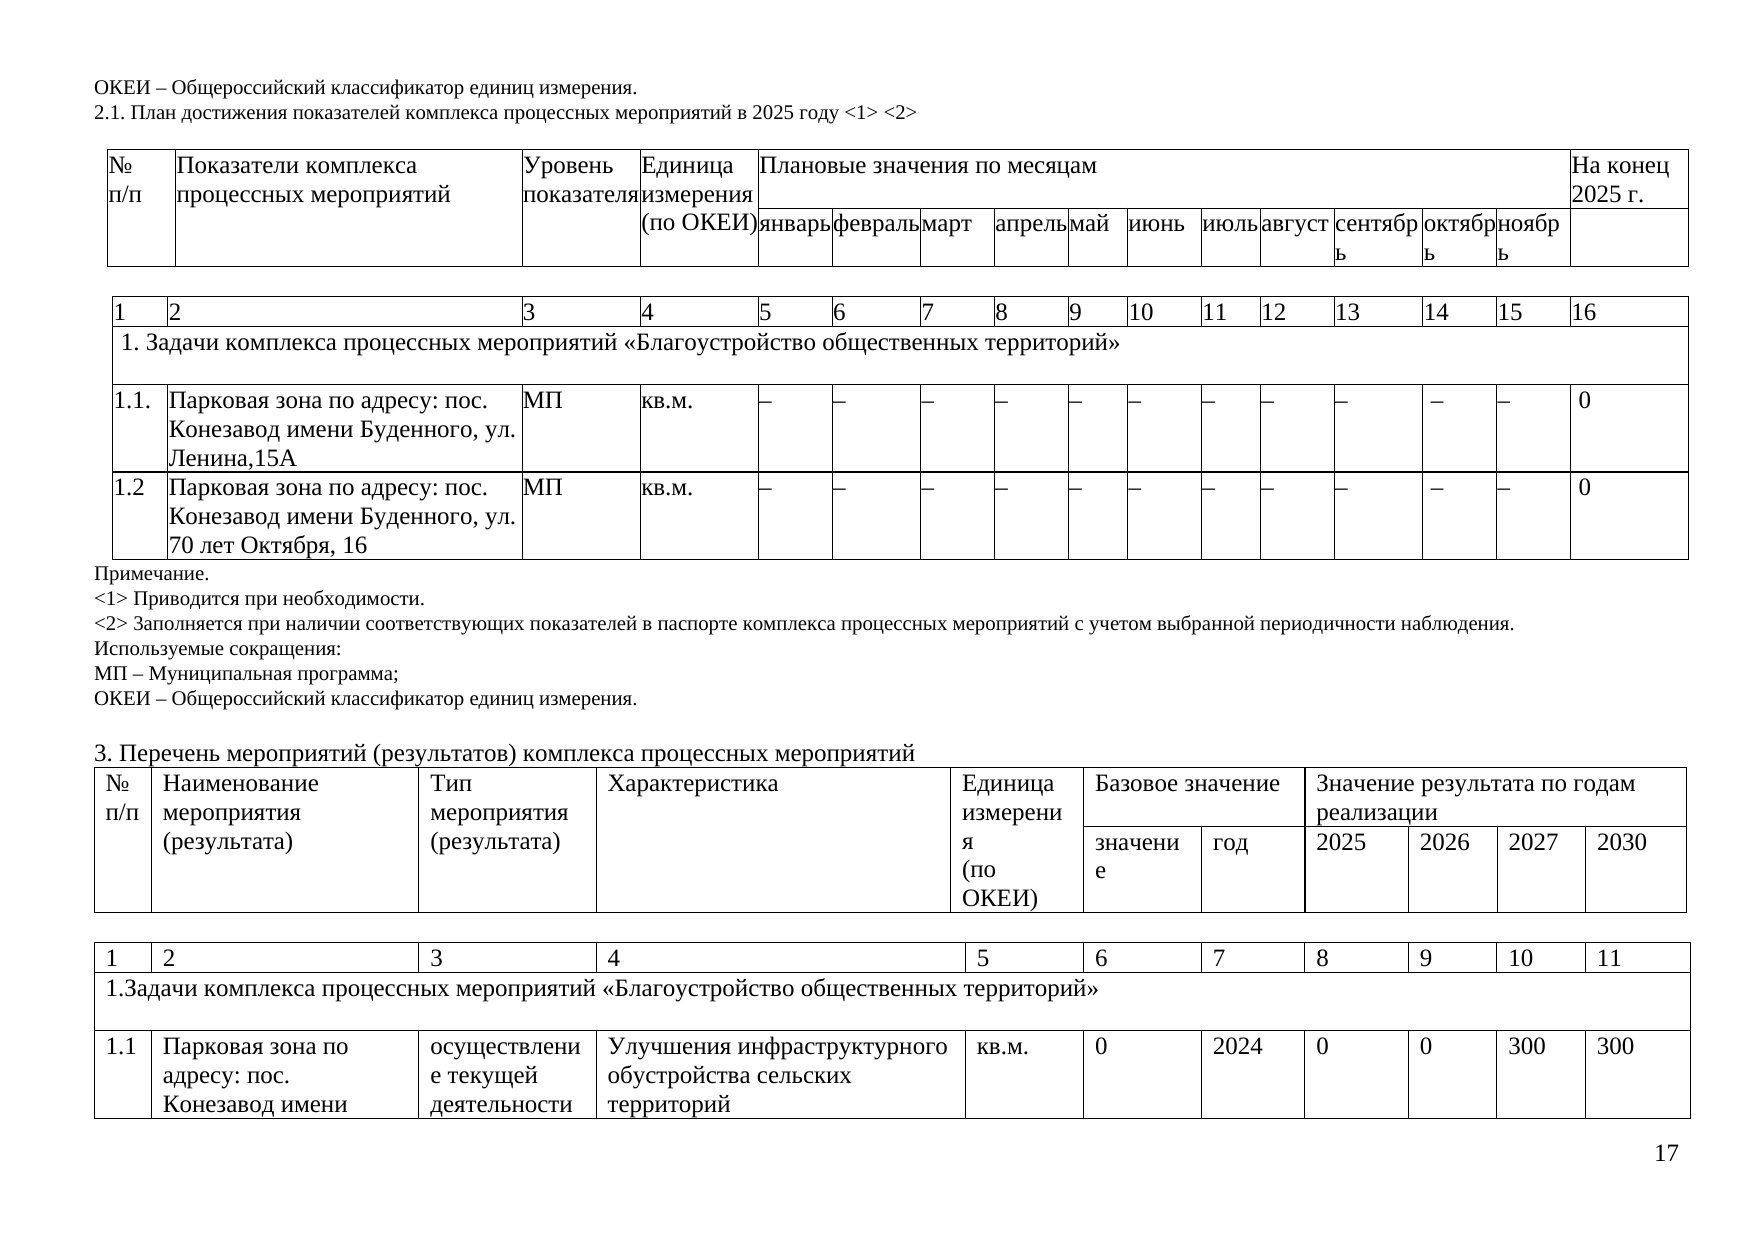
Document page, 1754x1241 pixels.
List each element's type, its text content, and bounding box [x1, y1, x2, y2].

table_cell [1571, 209, 1688, 266]
table_cell 2027 [1498, 827, 1585, 912]
table_header 3 [419, 943, 596, 972]
table_header Базовое значение [1084, 768, 1304, 826]
table_header 2 [168, 297, 522, 326]
table_header 10 [1128, 297, 1201, 326]
table_header 1 [95, 943, 151, 972]
table_cell – [1335, 473, 1422, 559]
table_header Характеристика [597, 768, 950, 912]
table_cell – [759, 385, 832, 471]
table_header 1 [113, 297, 167, 326]
table_cell МП [523, 473, 640, 559]
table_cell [419, 1031, 596, 1117]
text МП – Муниципальная программа; [94, 660, 1679, 685]
table_header 14 [1423, 297, 1496, 326]
table_header Показатели комплекса процессных мероприятий [176, 150, 522, 266]
table_cell – [921, 473, 994, 559]
text <2> 3аполняется при наличии соответствующих показателей в паспорте комплекса процессных мероприятий с учетом выбранной периодичности наблюдения. [94, 610, 1679, 635]
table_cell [597, 1031, 965, 1117]
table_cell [152, 1031, 418, 1117]
table_header 5 [966, 943, 1083, 972]
table_header 11 [1202, 297, 1260, 326]
table_header 8 [995, 297, 1068, 326]
table_cell 2030 [1586, 827, 1686, 912]
table_cell – [1128, 385, 1201, 471]
table_cell 1.2 [113, 473, 167, 559]
table_cell – [995, 473, 1068, 559]
table_header 11 [1586, 943, 1690, 972]
table_cell – [1202, 473, 1260, 559]
table_cell март [921, 209, 994, 266]
table_header 3 [523, 297, 640, 326]
text ОКЕИ – Общероссийский классификатор единиц измерения. [94, 685, 1679, 710]
table_cell 2025 [1306, 827, 1408, 912]
table_cell – [1202, 385, 1260, 471]
table_cell – [1497, 385, 1570, 471]
table_header 6 [833, 297, 920, 326]
table_header 6 [1084, 943, 1201, 972]
table_cell июль [1202, 209, 1260, 266]
table_cell 0 [1305, 1031, 1408, 1117]
table_cell кв.м. [641, 385, 758, 471]
table_cell – [995, 385, 1068, 471]
table_cell – [1128, 473, 1201, 559]
table_header Единица измерения (по ОКЕИ) [641, 150, 758, 266]
table_cell год [1202, 827, 1304, 912]
table_cell значение [1084, 827, 1201, 912]
table_cell 0 [1084, 1031, 1201, 1117]
table_cell – [759, 473, 832, 559]
table_cell МП [523, 385, 640, 471]
table_cell Парковая зона по адресу: пос. Конезавод имени Буденного, ул. Ленина,15А [168, 385, 522, 471]
table_header Единица измерения (по ОКЕИ) [951, 768, 1083, 912]
table_cell апрель [995, 209, 1068, 266]
table_header 5 [759, 297, 832, 326]
table_cell 1. Задачи комплекса процессных мероприятий «Благоустройство общественных территорий» [113, 327, 1688, 384]
table_cell – [1069, 473, 1127, 559]
text Примечание. [94, 560, 1679, 585]
table_header Плановые значения по месяцам [759, 150, 1570, 207]
table_cell – [833, 473, 920, 559]
table_cell сентябрь [1335, 209, 1422, 266]
table_header 10 [1497, 943, 1585, 972]
table_header 8 [1305, 943, 1408, 972]
table_cell август [1261, 209, 1334, 266]
table_header № п/п [95, 768, 151, 912]
table_cell – [1069, 385, 1127, 471]
table_cell – [1423, 473, 1496, 559]
table_header Наименование мероприятия (результата) [152, 768, 418, 912]
table_cell февраль [833, 209, 920, 266]
table_header На конец 2025 г. [1571, 150, 1688, 207]
table_cell – [1423, 385, 1496, 471]
table_cell октябрь [1423, 209, 1496, 266]
text <1> Приводится при необходимости. [94, 585, 1679, 610]
table_header 4 [641, 297, 758, 326]
table_cell ноябрь [1497, 209, 1570, 266]
table_cell 1.1 [95, 1031, 151, 1117]
table_header 13 [1335, 297, 1422, 326]
table_cell 0 [1571, 385, 1688, 471]
table_cell май [1069, 209, 1127, 266]
table_header 7 [921, 297, 994, 326]
table_cell июнь [1128, 209, 1201, 266]
text 2.1. План достижения показателей комплекса процессных мероприятий в 2025 году <1> <2> [94, 99, 1679, 124]
table_cell – [1335, 385, 1422, 471]
table_header № п/п [108, 150, 175, 266]
table_cell кв.м. [641, 473, 758, 559]
table_cell 1.1. [113, 385, 167, 471]
table_cell – [921, 385, 994, 471]
table_header 2 [152, 943, 418, 972]
table_header 9 [1069, 297, 1127, 326]
table_header Уровень показателя [523, 150, 640, 266]
text ОКЕИ – Общероссийский классификатор единиц измерения. [94, 74, 1679, 99]
table_cell – [833, 385, 920, 471]
table_header 7 [1202, 943, 1304, 972]
table_cell 0 [1571, 473, 1688, 559]
table_cell 2024 [1202, 1031, 1304, 1117]
text 3. Перечень мероприятий (результатов) комплекса процессных мероприятий [94, 738, 1679, 767]
table_header Значение результата по годам реализации [1306, 768, 1686, 826]
table_cell – [1261, 473, 1334, 559]
table_cell – [1261, 385, 1334, 471]
table_cell 300 [1586, 1031, 1690, 1117]
table_cell 300 [1497, 1031, 1585, 1117]
table_header 15 [1497, 297, 1570, 326]
table_header Тип мероприятия (результата) [419, 768, 596, 912]
table_header 12 [1261, 297, 1334, 326]
table_header 9 [1409, 943, 1496, 972]
table_header 4 [597, 943, 965, 972]
table_cell Парковая зона по адресу: пос. Конезавод имени Буденного, ул. 70 лет Октября, 16 [168, 473, 522, 559]
text Используемые сокращения: [94, 635, 1679, 660]
table_cell – [1497, 473, 1570, 559]
table_cell кв.м. [966, 1031, 1083, 1117]
table_cell 2026 [1409, 827, 1497, 912]
table_cell январь [759, 209, 832, 266]
table_header 16 [1571, 297, 1688, 326]
table_cell 0 [1409, 1031, 1496, 1117]
table_cell 1.Задачи комплекса процессных мероприятий «Благоустройство общественных территорий» [95, 973, 1690, 1030]
